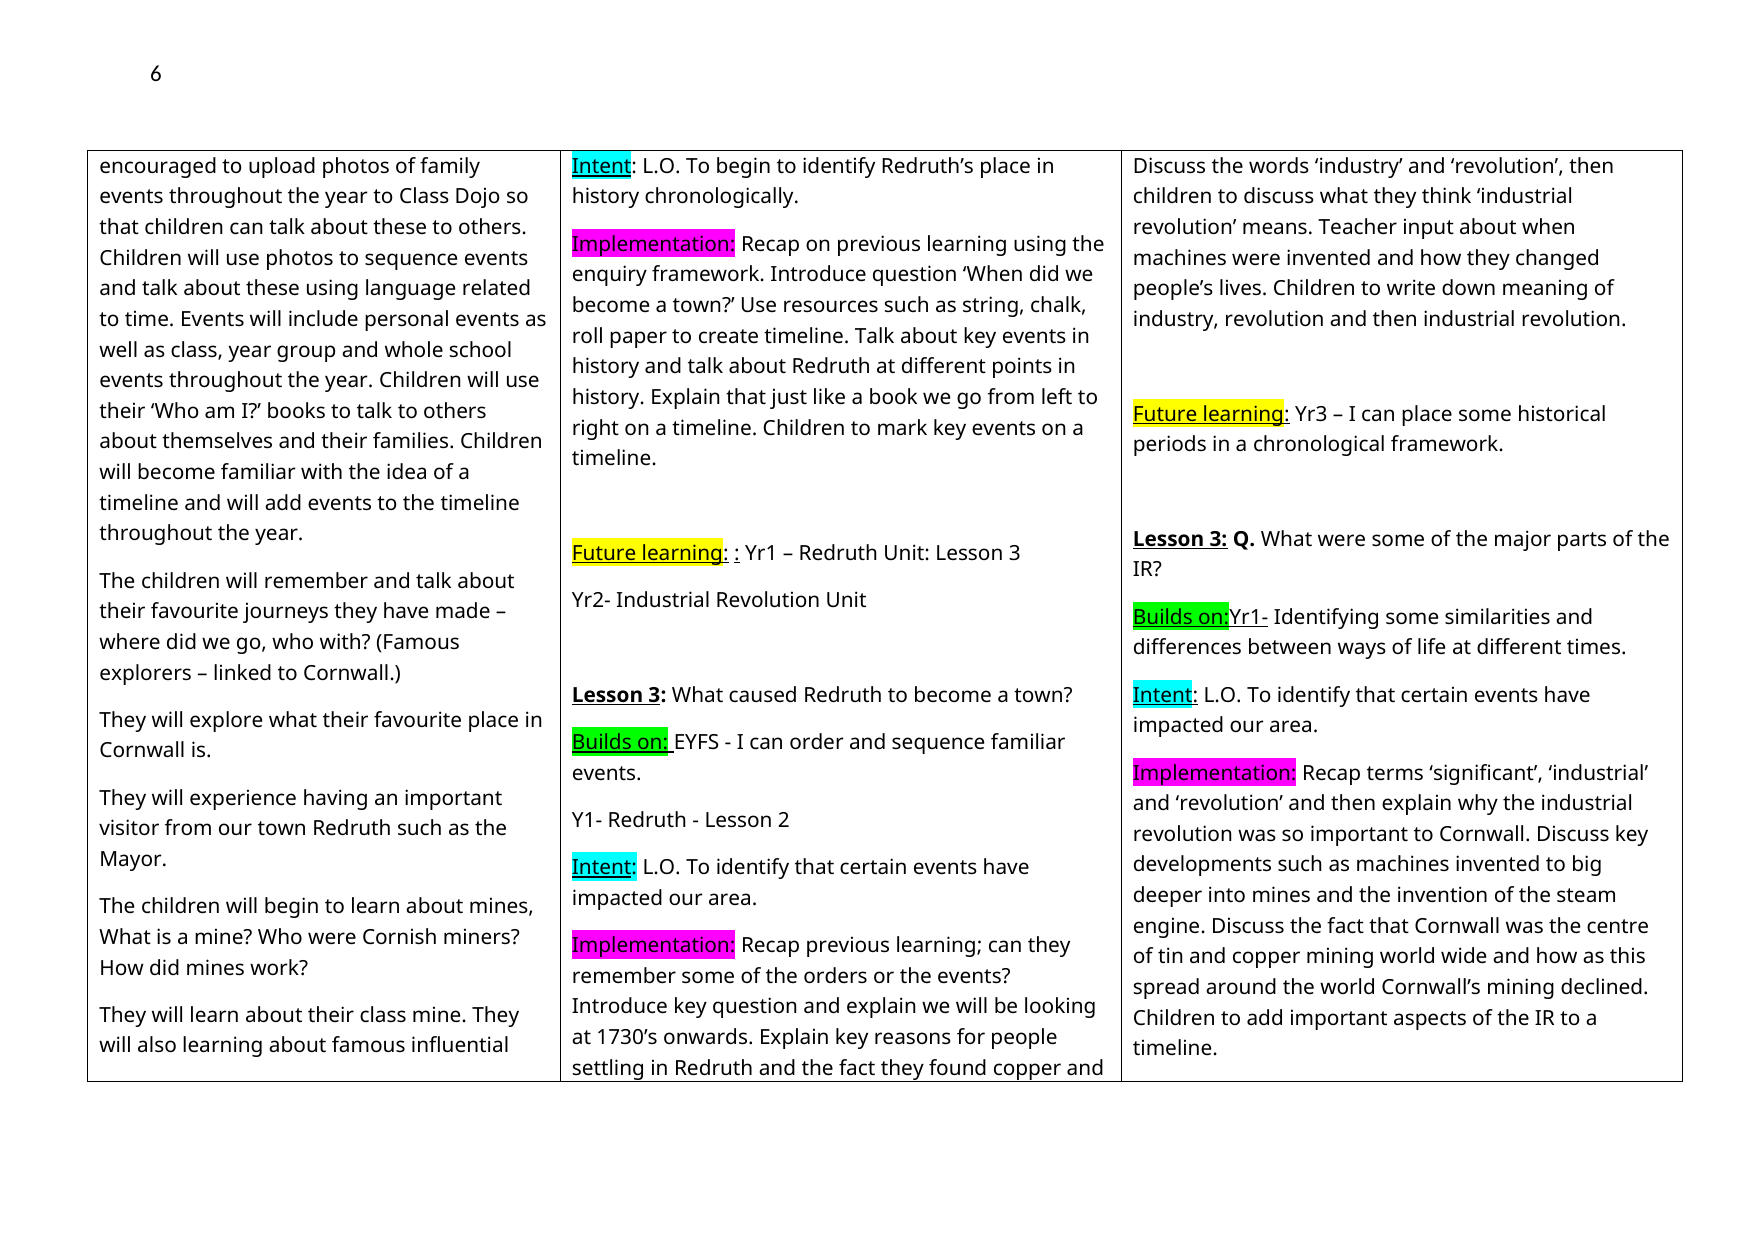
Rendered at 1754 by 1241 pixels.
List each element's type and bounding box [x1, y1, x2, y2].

table_cell [1122, 151, 1682, 1081]
table_cell [88, 151, 560, 1081]
table_cell [561, 151, 1121, 1081]
